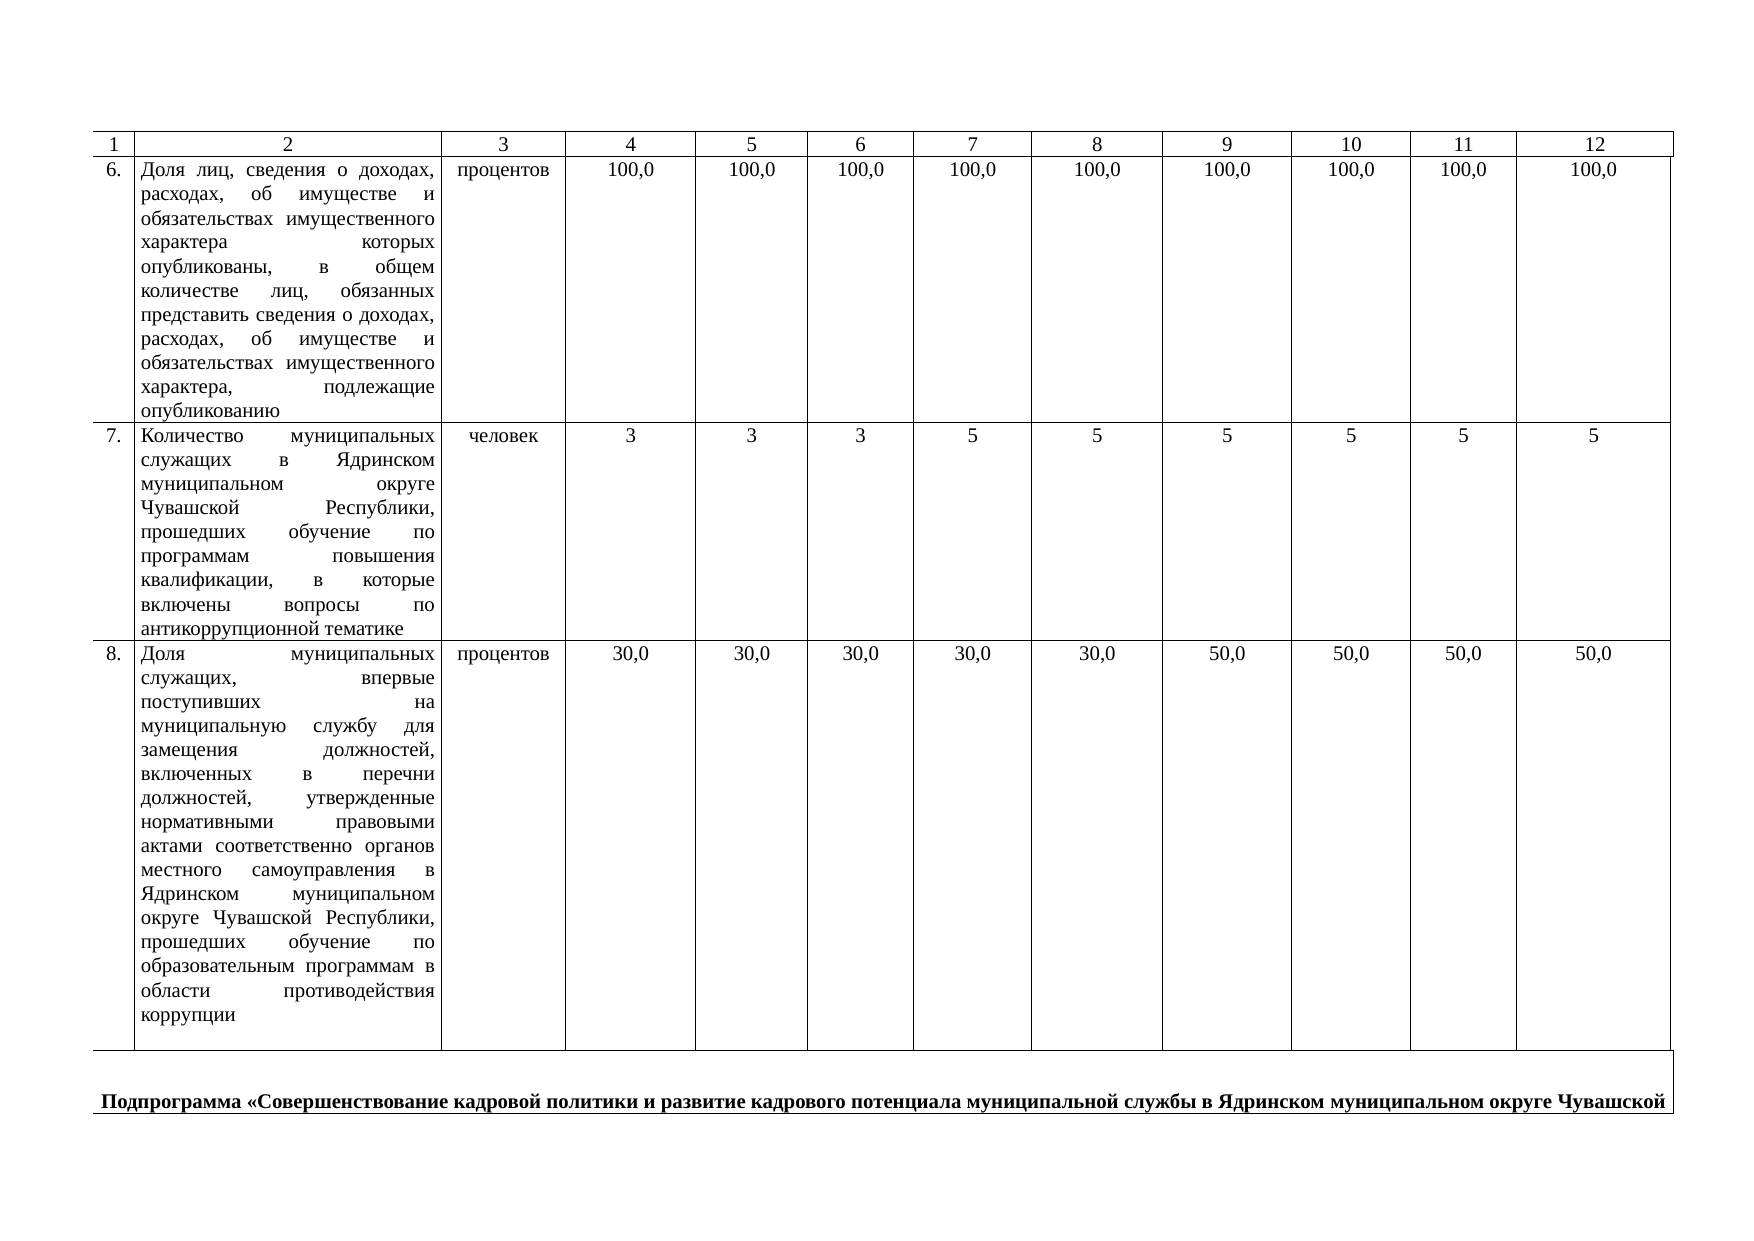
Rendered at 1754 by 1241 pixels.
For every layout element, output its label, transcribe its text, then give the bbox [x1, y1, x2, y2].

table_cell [93, 1051, 1673, 1113]
table_cell 8. [93, 641, 134, 1050]
table_cell 5 [1292, 423, 1410, 639]
table_cell 30,0 [808, 641, 913, 1050]
table_header 7 [914, 132, 1031, 156]
table_header 4 [566, 132, 695, 156]
table_cell 100,0 [808, 157, 913, 422]
table_cell 50,0 [1517, 641, 1670, 1050]
table_header 11 [1411, 132, 1516, 156]
table_cell 100,0 [1517, 157, 1670, 422]
table_cell 5 [1517, 423, 1670, 639]
table_cell 100,0 [1292, 157, 1410, 422]
table_cell 30,0 [1032, 641, 1162, 1050]
table_cell 50,0 [1411, 641, 1516, 1050]
table_cell 6. [93, 157, 134, 422]
table_cell 100,0 [1032, 157, 1162, 422]
table_cell 7. [93, 423, 134, 639]
table_cell 5 [1411, 423, 1516, 639]
table_header 2 [135, 132, 441, 156]
table_cell Количество муниципальных служащих в Ядринском муниципальном округе Чувашской Республики, прошедших обучение по программам повышения квалификации, в которые включены вопросы по антикоррупционной тематике [135, 423, 441, 639]
table_header 9 [1163, 132, 1291, 156]
table_cell процентов [442, 641, 565, 1050]
table_header 12 [1517, 132, 1673, 156]
table_cell 50,0 [1292, 641, 1410, 1050]
table_cell 3 [566, 423, 695, 639]
table_header 6 [808, 132, 913, 156]
table_header 8 [1032, 132, 1162, 156]
table_cell 30,0 [566, 641, 695, 1050]
table_cell 50,0 [1163, 641, 1291, 1050]
table_cell Доля лиц, сведения о доходах, расходах, об имуществе и обязательствах имущественного характера которых опубликованы, в общем количестве лиц, обязанных представить сведения о доходах, расходах, об имуществе и обязательствах имущественного характера, подлежащие опубликованию [135, 157, 441, 422]
table_header 1 [93, 132, 134, 156]
table_cell 100,0 [566, 157, 695, 422]
table_cell 100,0 [696, 157, 807, 422]
table_header 3 [442, 132, 565, 156]
table_cell Доля муниципальных служащих, впервые поступивших на муниципальную службу для замещения должностей, включенных в перечни должностей, утвержденные нормативными правовыми актами соответственно органов местного самоуправления в Ядринском муниципальном округе Чувашской Республики, прошедших обучение по образовательным программам в области противодействия коррупции [135, 641, 441, 1050]
table_cell человек [442, 423, 565, 639]
table_cell 100,0 [914, 157, 1031, 422]
table_cell 3 [696, 423, 807, 639]
table_cell 5 [1032, 423, 1162, 639]
table_cell 30,0 [696, 641, 807, 1050]
table_header 10 [1292, 132, 1410, 156]
table_cell 100,0 [1163, 157, 1291, 422]
table_cell 3 [808, 423, 913, 639]
table_cell 100,0 [1411, 157, 1516, 422]
table_header 5 [696, 132, 807, 156]
table_cell процентов [442, 157, 565, 422]
table_cell 5 [1163, 423, 1291, 639]
table_cell 30,0 [914, 641, 1031, 1050]
table_cell 5 [914, 423, 1031, 639]
